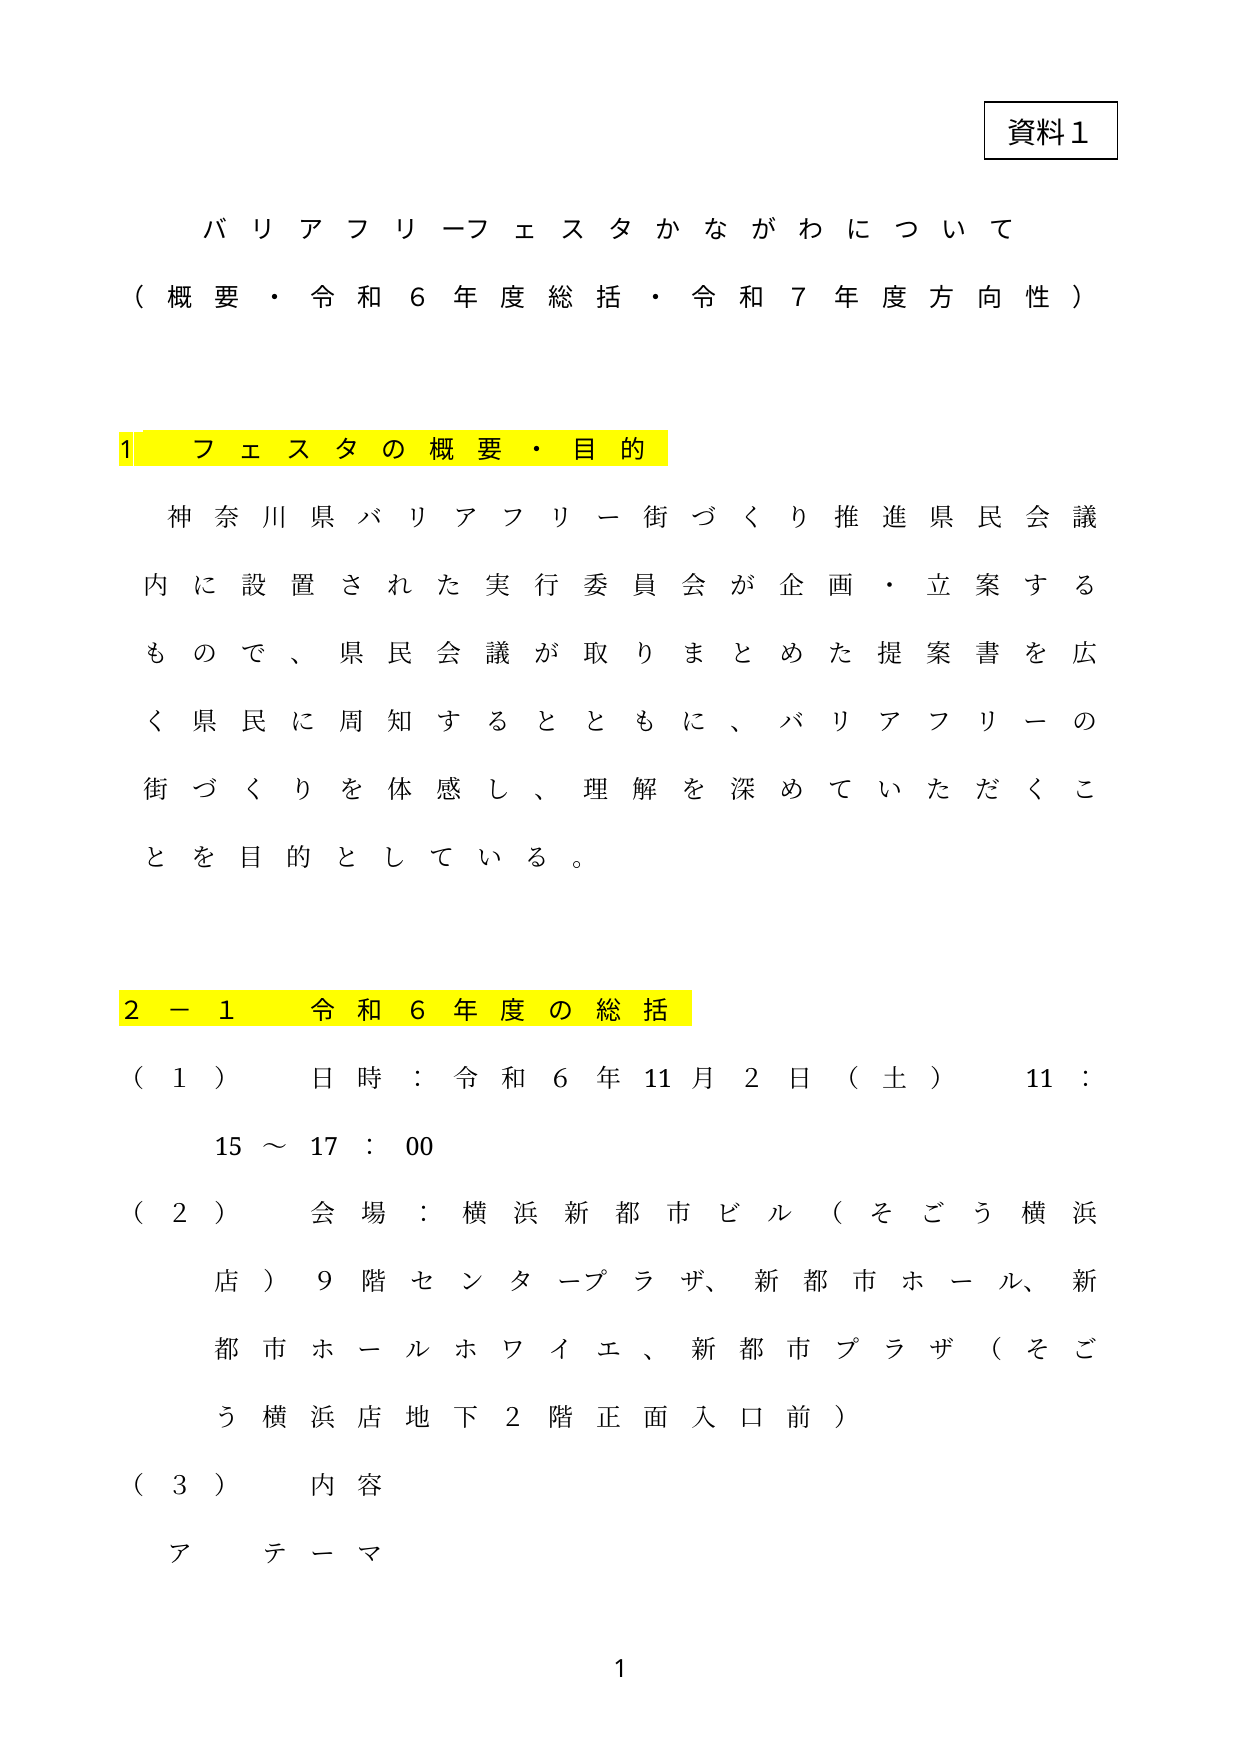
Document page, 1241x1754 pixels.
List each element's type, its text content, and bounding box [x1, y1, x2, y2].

text 神奈川県バリアフリー街づくり推進県民会議内に設置された実行委員会が企画・立案するもので、県民会議が取りまとめた提案書を広く県民に周知するとともに、バリアフリーの街づくりを体感し、理解を深めていただくことを目的としている。 [132, 482, 1121, 889]
text ア テーマ [143, 1518, 1121, 1586]
list 日時：令和６年11月２日（土） 11：15～17：00 [119, 1042, 1121, 1178]
text バリアフリーフェスタかながわについて [119, 193, 1121, 261]
list 内容 [119, 1450, 1121, 1518]
list 会場：横浜新都市ビル（そごう横浜店）９階センタープラザ、新都市ホール、新都市ホールホワイエ、新都市プラザ（そごう横浜店地下２階正面入口前） [119, 1178, 1121, 1450]
text （概要・令和６年度総括・令和７年度方向性） [119, 261, 1121, 329]
text 1 フェスタの概要・目的 [119, 414, 1121, 482]
text ２－１ 令和６年度の総括 [119, 974, 1121, 1042]
